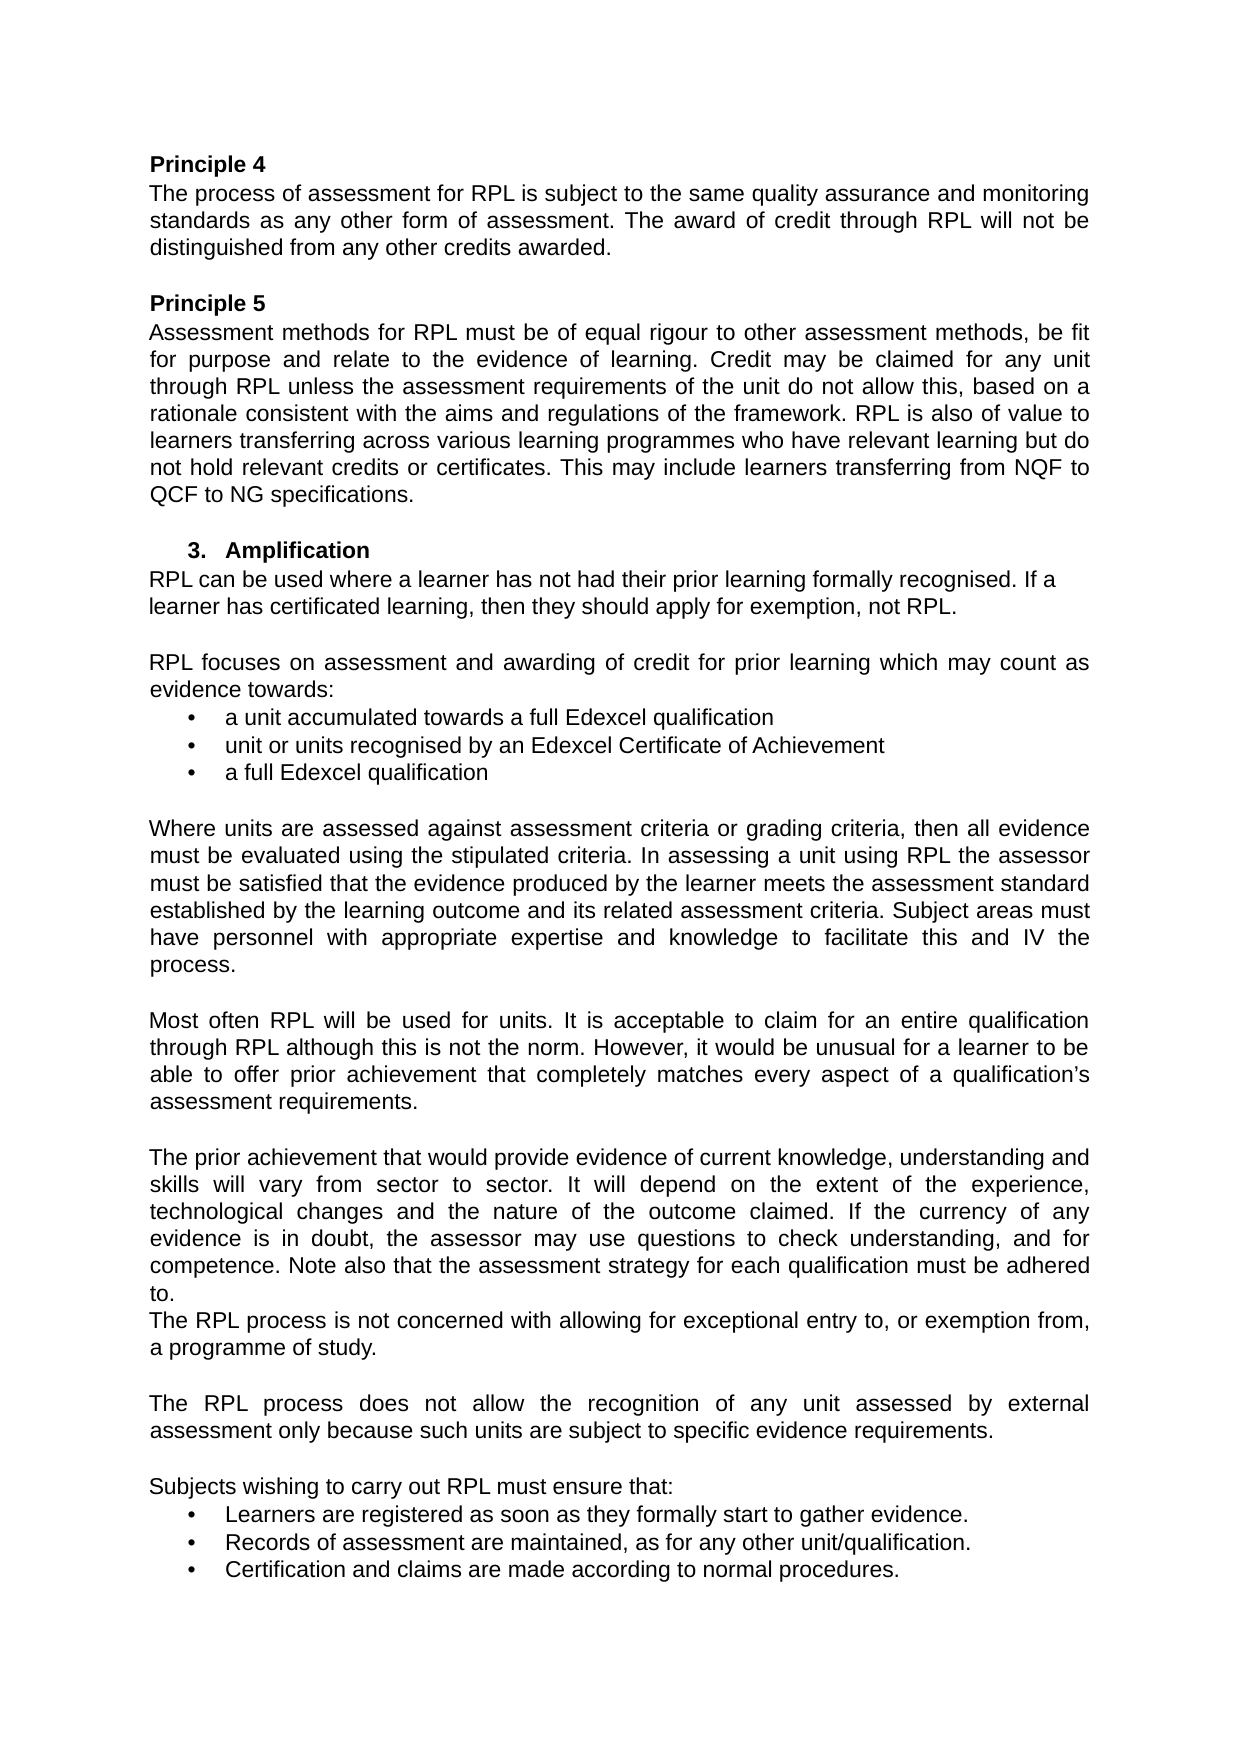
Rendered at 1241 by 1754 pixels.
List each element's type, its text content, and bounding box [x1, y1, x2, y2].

text The RPL process is not concerned with allowing for exceptional entry to, or exemption from, a programme of study. [148, 1307, 1091, 1361]
list Certification and claims are made according to normal procedures. [187, 1556, 1091, 1582]
list unit or units recognised by an Edexcel Certificate of Achievement [187, 732, 1091, 758]
text Assessment methods for RPL must be of equal rigour to other assessment methods, be fit for purpose and relate to the evidence of learning. Credit may be claimed for any unit through RPL unless the assessment requirements of the unit do not allow this, based on a rationale consistent with the aims and regulations of the framework. RPL is also of value to learners transferring across various learning programmes who have relevant learning but do not hold relevant credits or certificates. This may include learners transferring from NQF to QCF to NG specifications. [148, 318, 1091, 507]
list a unit accumulated towards a full Edexcel qualification [187, 704, 1091, 730]
list Learners are registered as soon as they formally start to gather evidence. [187, 1501, 1091, 1527]
text The prior achievement that would provide evidence of current knowledge, understanding and skills will vary from sector to sector. It will depend on the extent of the experience, technological changes and the nature of the outcome claimed. If the currency of any evidence is in doubt, the assessor may use questions to check understanding, and for competence. Note also that the assessment strategy for each qualification must be adhered to. [148, 1144, 1091, 1306]
text RPL focuses on assessment and awarding of credit for prior learning which may count as evidence towards: [148, 649, 1091, 703]
subtitle Principle 4 [149, 151, 1091, 177]
subtitle Amplification [187, 537, 1091, 563]
text RPL can be used where a learner has not had their prior learning formally recognised. If a [148, 566, 1091, 592]
text Subjects wishing to carry out RPL must ensure that: [148, 1473, 1091, 1500]
text learner has certificated learning, then they should apply for exemption, not RPL. [148, 593, 1091, 620]
text The RPL process does not allow the recognition of any unit assessed by external assessment only because such units are subject to specific evidence requirements. [148, 1390, 1091, 1444]
text Where units are assessed against assessment criteria or grading criteria, then all evidence must be evaluated using the stipulated criteria. In assessing a unit using RPL the assessor must be satisfied that the evidence produced by the learner meets the assessment standard established by the learning outcome and its related assessment criteria. Subject areas must have personnel with appropriate expertise and knowledge to facilitate this and IV the process. [148, 815, 1091, 977]
text The process of assessment for RPL is subject to the same quality assurance and monitoring standards as any other form of assessment. The award of credit through RPL will not be distinguished from any other credits awarded. [148, 179, 1091, 260]
list Records of assessment are maintained, as for any other unit/qualification. [187, 1528, 1091, 1555]
list a full Edexcel qualification [187, 759, 1091, 786]
text Most often RPL will be used for units. It is acceptable to claim for an entire qualification through RPL although this is not the norm. However, it would be unusual for a learner to be able to offer prior achievement that completely matches every aspect of a qualification’s assessment requirements. [148, 1007, 1091, 1114]
subtitle Principle 5 [149, 290, 1091, 316]
